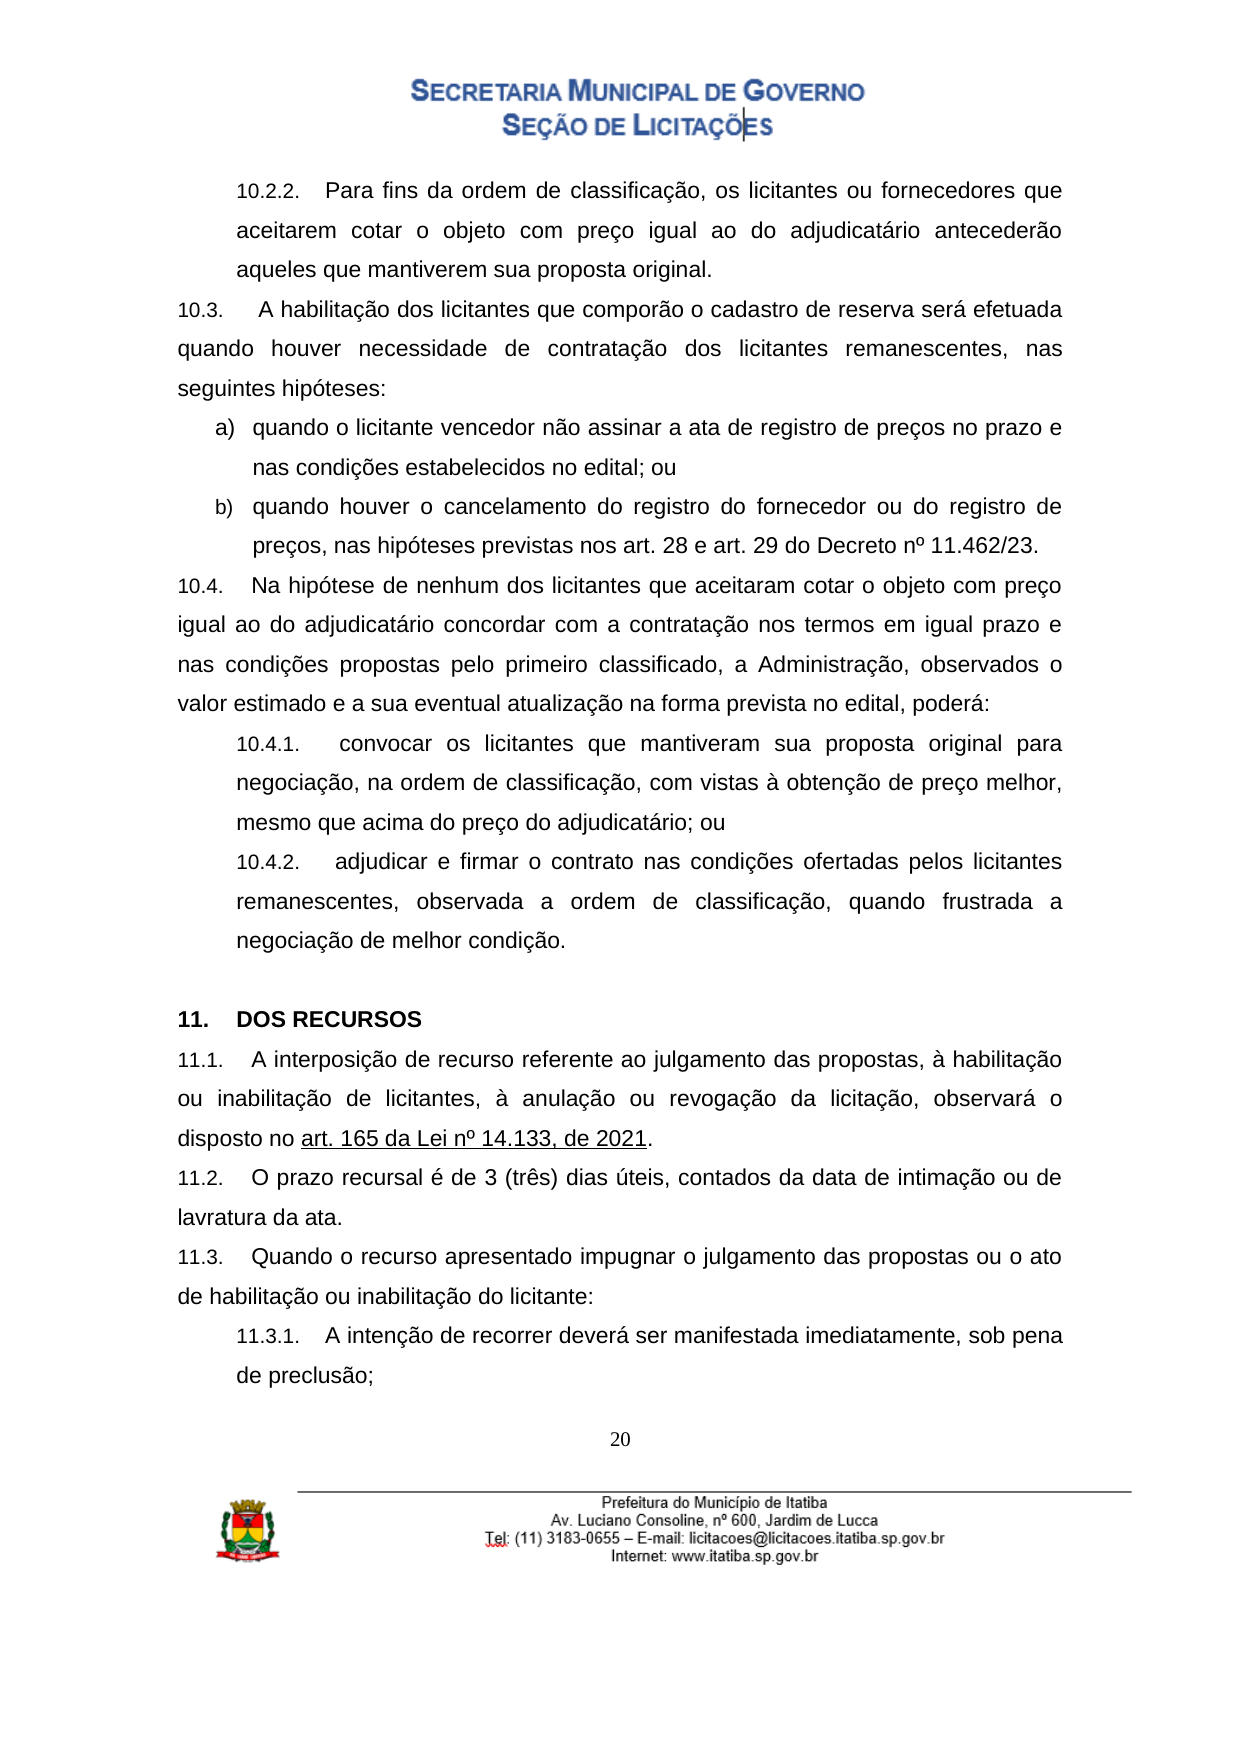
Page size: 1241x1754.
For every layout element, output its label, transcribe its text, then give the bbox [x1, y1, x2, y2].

list adjudicar e firmar o contrato nas condições ofertadas pelos licitantes remanescentes, observada a ordem de classificação, quando frustrada a negociação de melhor condição. [236, 848, 1063, 954]
list A intenção de recorrer deverá ser manifestada imediatamente, sob pena de preclusão; [236, 1322, 1063, 1388]
list quando houver o cancelamento do registro do fornecedor ou do registro de preços, nas hipóteses previstas nos art. 28 e art. 29 do Decreto nº 11.462/23. [215, 493, 1063, 559]
list convocar os licitantes que mantiveram sua proposta original para negociação, na ordem de classificação, com vistas à obtenção de preço melhor, mesmo que acima do preço do adjudicatário; ou [236, 730, 1063, 835]
list A interposição de recurso referente ao julgamento das propostas, à habilitação ou inabilitação de licitantes, à anulação ou revogação da licitação, observará o disposto no art. 165 da Lei nº 14.133, de 2021. [177, 1046, 1063, 1151]
picture [177, 59, 1063, 148]
list O prazo recursal é de 3 (três) dias úteis, contados da data de intimação ou de lavratura da ata. [177, 1164, 1063, 1230]
list Na hipótese de nenhum dos licitantes que aceitaram cotar o objeto com preço igual ao do adjudicatário concordar com a contratação nos termos em igual prazo e nas condições propostas pelo primeiro classificado, a Administração, observados o valor estimado e a sua eventual atualização na forma prevista no edital, poderá: [177, 572, 1063, 717]
list DOS RECURSOS [177, 1006, 1063, 1033]
picture [177, 1450, 1166, 1591]
list Quando o recurso apresentado impugnar o julgamento das propostas ou o ato de habilitação ou inabilitação do licitante: [177, 1243, 1063, 1309]
list A habilitação dos licitantes que comporão o cadastro de reserva será efetuada quando houver necessidade de contratação dos licitantes remanescentes, nas seguintes hipóteses: [177, 296, 1063, 401]
list quando o licitante vencedor não assinar a ata de registro de preços no prazo e nas condições estabelecidos no edital; ou [215, 414, 1063, 480]
list Para fins da ordem de classificação, os licitantes ou fornecedores que aceitarem cotar o objeto com preço igual ao do adjudicatário antecederão aqueles que mantiverem sua proposta original. [236, 177, 1063, 282]
